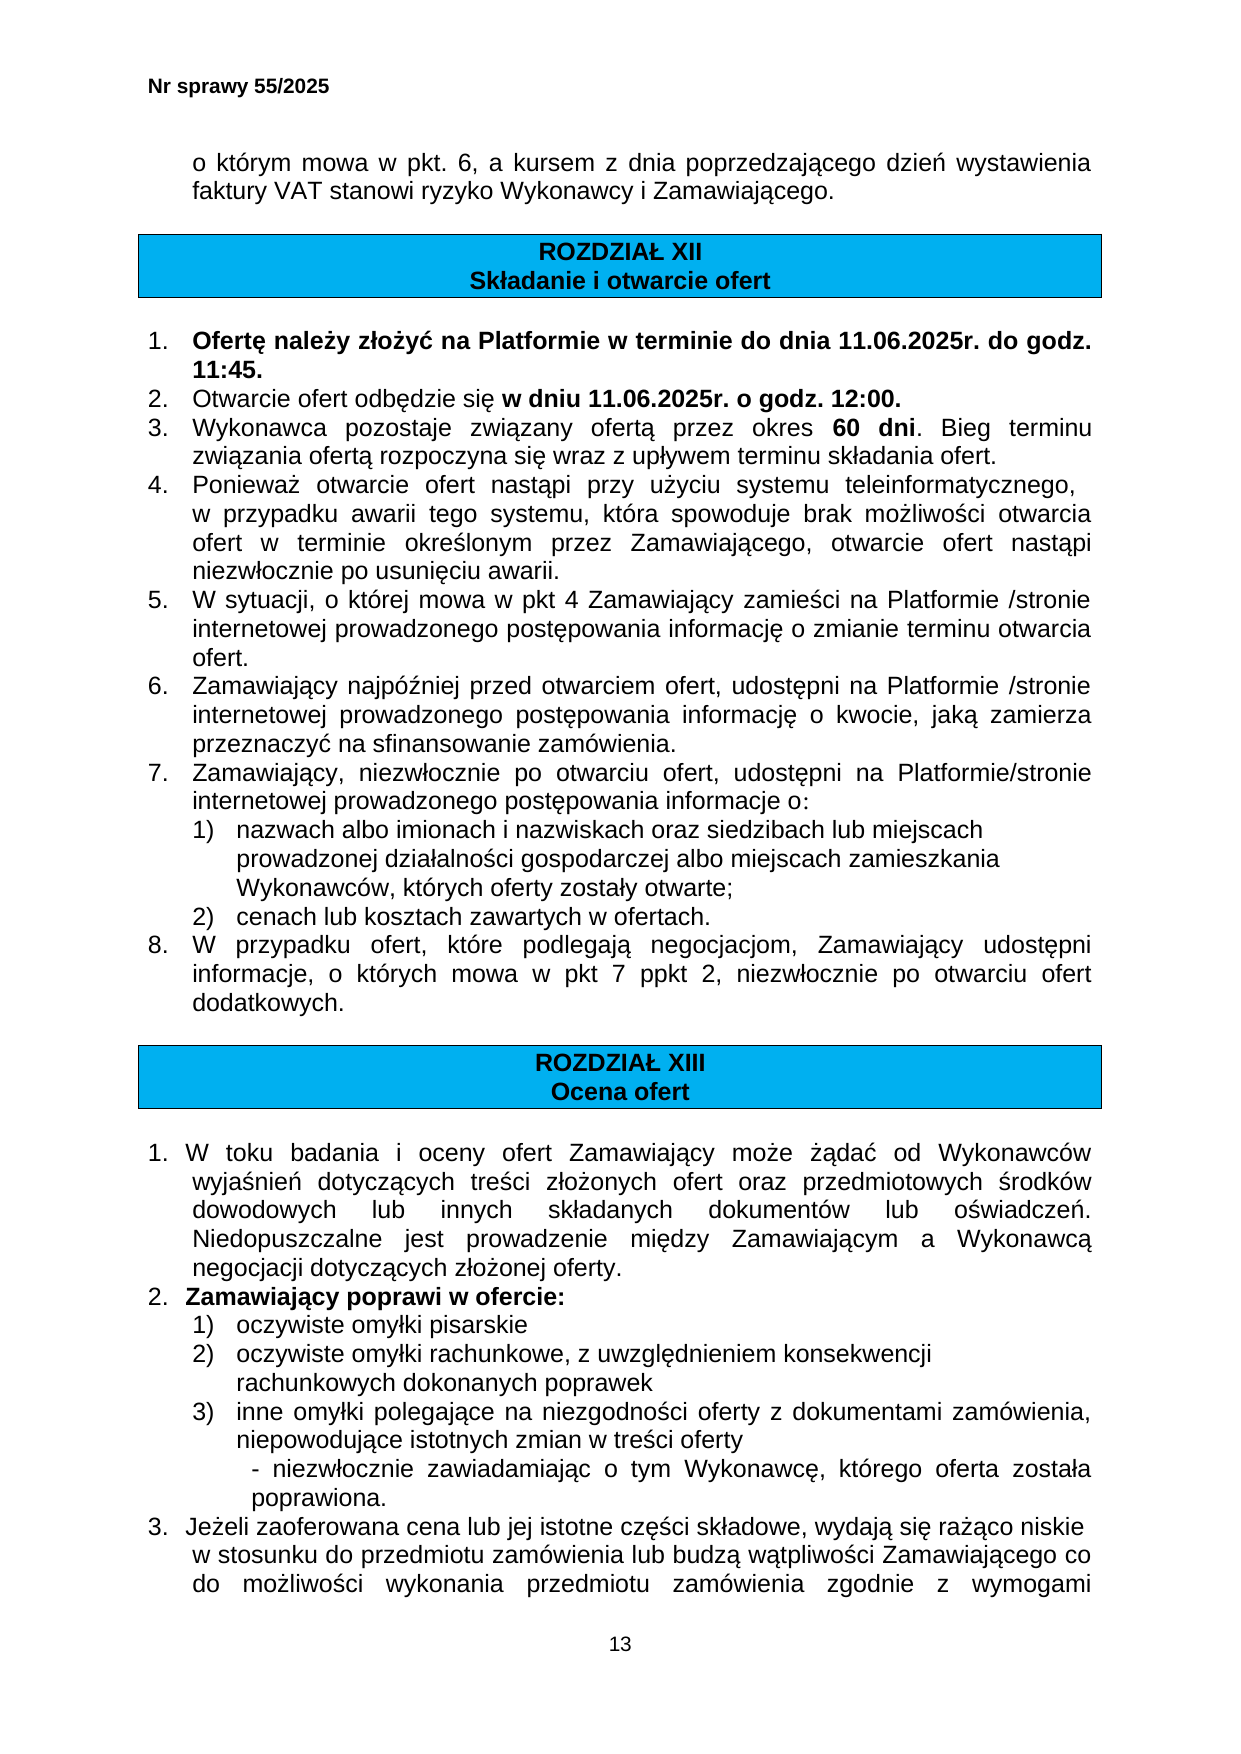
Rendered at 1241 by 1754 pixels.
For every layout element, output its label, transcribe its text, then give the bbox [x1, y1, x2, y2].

list - niezwłocznie zawiadamiając o tym Wykonawcę, którego oferta została poprawiona. [251, 1454, 1093, 1511]
list 2) oczywiste omyłki rachunkowe, z uwzględnieniem konsekwencji rachunkowych dokonanych poprawek [192, 1339, 1093, 1396]
subtitle ROZDZIAŁ XII [139, 235, 1101, 263]
list nazwach albo imionach i nazwiskach oraz siedzibach lub miejscach prowadzonej działalności gospodarczej albo miejscach zamieszkania Wykonawców, których oferty zostały otwarte; [192, 815, 1093, 901]
list W sytuacji, o której mowa w pkt 4 Zamawiający zamieści na Platformie /stronie internetowej prowadzonego postępowania informację o zmianie terminu otwarcia ofert. [148, 585, 1093, 671]
list Zamawiający poprawi w ofercie: [148, 1281, 1093, 1310]
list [148, 1511, 1093, 1598]
list Wykonawca pozostaje związany ofertą przez okres 60 dni. Bieg terminu związania ofertą rozpoczyna się wraz z upływem terminu składania ofert. [148, 413, 1093, 470]
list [148, 148, 1093, 205]
list Zamawiający, niezwłocznie po otwarciu ofert, udostępni na Platformie/stronie internetowej prowadzonego postępowania informacje o: [148, 758, 1093, 815]
subtitle ROZDZIAŁ XIII [139, 1046, 1101, 1074]
list Ponieważ otwarcie ofert nastąpi przy użyciu systemu teleinformatycznego, w przypadku awarii tego systemu, która spowoduje brak możliwości otwarcia ofert w terminie określonym przez Zamawiającego, otwarcie ofert nastąpi niezwłocznie po usunięciu awarii. [148, 470, 1093, 585]
list 1) oczywiste omyłki pisarskie [192, 1310, 1093, 1339]
list W toku badania i oceny ofert Zamawiający może żądać od Wykonawców wyjaśnień dotyczących treści złożonych ofert oraz przedmiotowych środków dowodowych lub innych składanych dokumentów lub oświadczeń. Niedopuszczalne jest prowadzenie między Zamawiającym a Wykonawcą negocjacji dotyczących złożonej oferty. [148, 1138, 1093, 1281]
subtitle Składanie i otwarcie ofert [139, 263, 1101, 297]
list Ofertę należy złożyć na Platformie w terminie do dnia 11.06.2025r. do godz. 11:45. [148, 326, 1093, 384]
list Otwarcie ofert odbędzie się w dniu 11.06.2025r. o godz. 12:00. [148, 384, 1093, 413]
list Zamawiający najpóźniej przed otwarciem ofert, udostępni na Platformie /stronie internetowej prowadzonego postępowania informację o kwocie, jaką zamierza przeznaczyć na sfinansowanie zamówienia. [148, 671, 1093, 758]
list 3) inne omyłki polegające na niezgodności oferty z dokumentami zamówienia, niepowodujące istotnych zmian w treści oferty [192, 1396, 1093, 1454]
subtitle Ocena ofert [139, 1074, 1101, 1108]
list cenach lub kosztach zawartych w ofertach. [192, 901, 1093, 930]
list W przypadku ofert, które podlegają negocjacjom, Zamawiający udostępni informacje, o których mowa w pkt 7 ppkt 2, niezwłocznie po otwarciu ofert dodatkowych. [148, 930, 1093, 1016]
